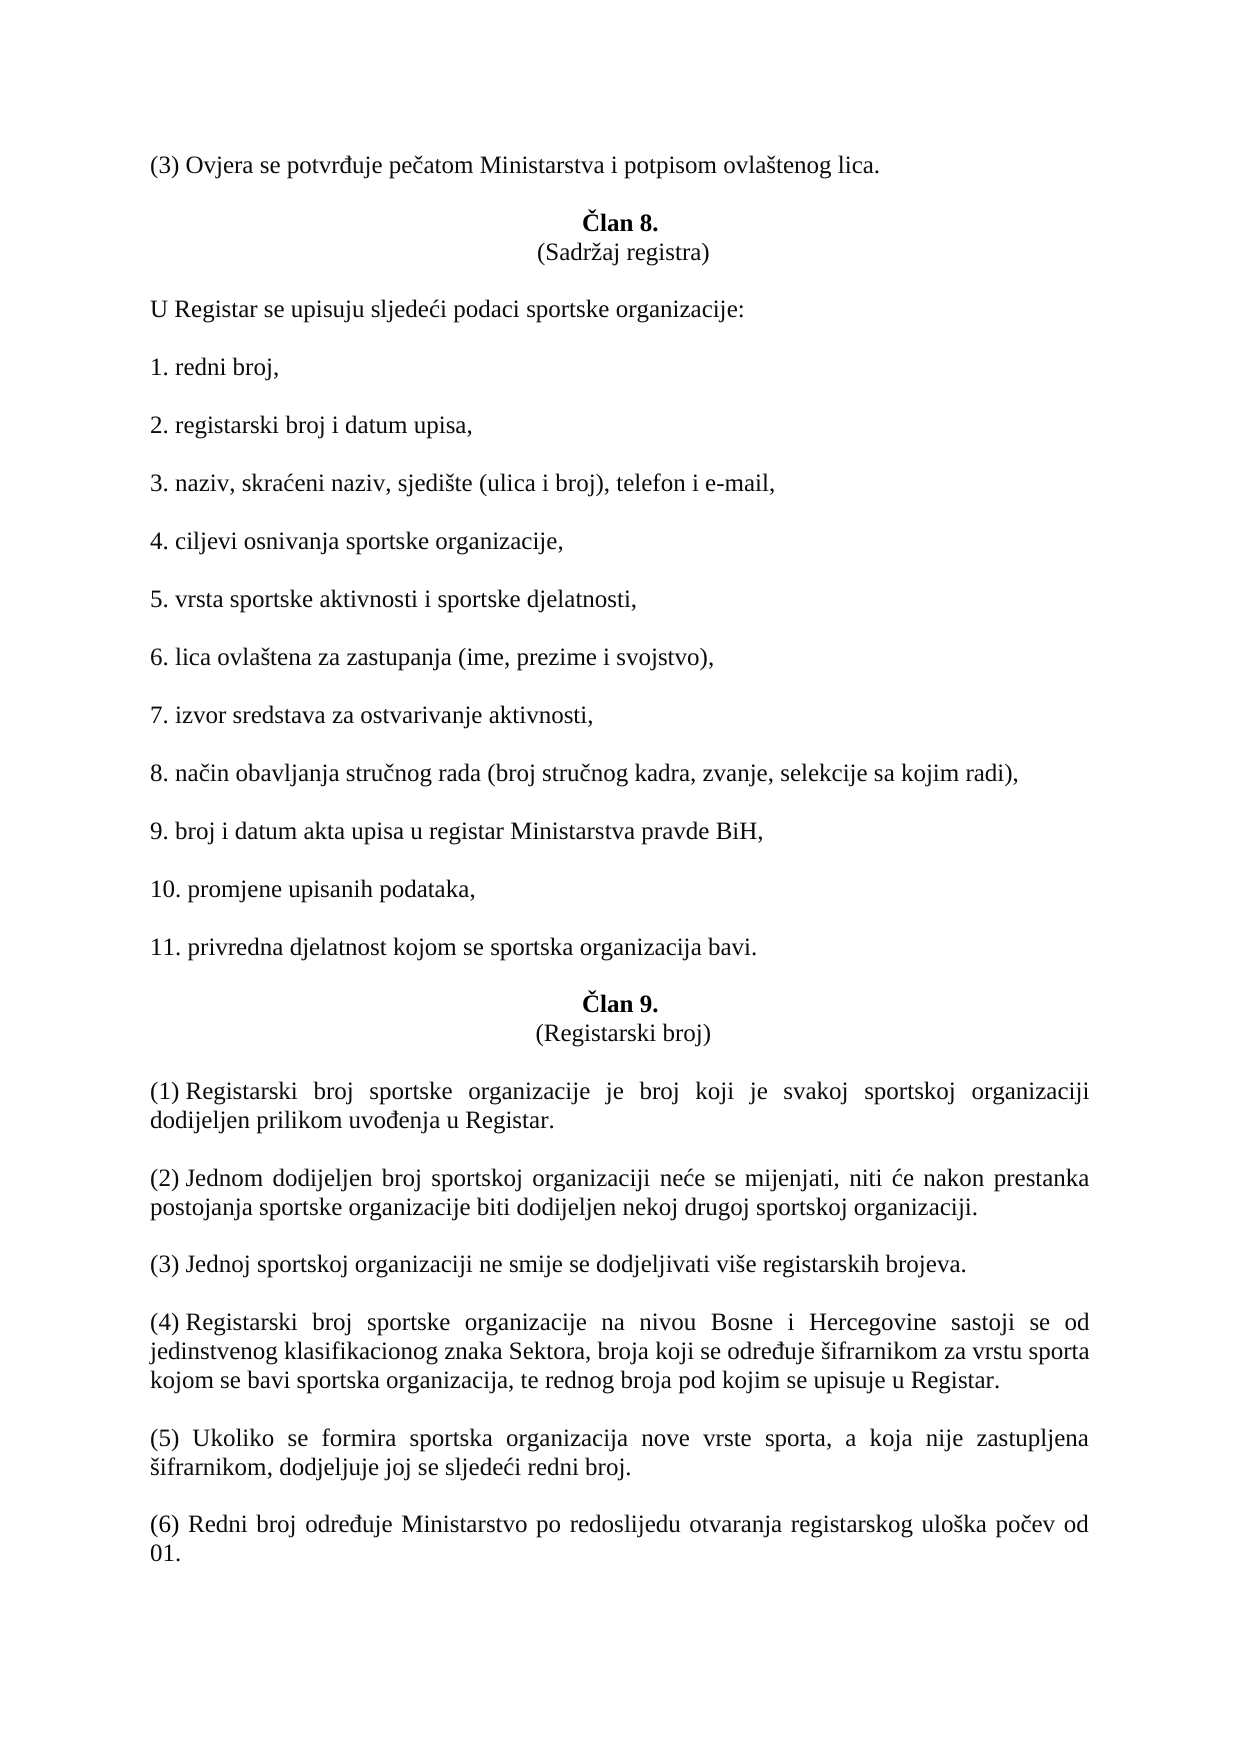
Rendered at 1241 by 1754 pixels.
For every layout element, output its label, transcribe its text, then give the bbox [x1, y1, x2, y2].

text 11. privredna djelatnost kojom se sportska organizacija bavi. [150, 932, 1090, 960]
text 9. broj i datum akta upisa u registar Ministarstva pravde BiH, [150, 816, 1090, 844]
text (6) Redni broj određuje Ministarstvo po redoslijedu otvaranja registarskog uloška počev od 01. [150, 1509, 1090, 1567]
text (3) Jednoj sportskoj organizaciji ne smije se dodjeljivati više registarskih brojeva. [150, 1249, 1090, 1278]
text 6. lica ovlaštena za zastupanja (ime, prezime i svojstvo), [150, 642, 1090, 671]
text Član 8. [150, 208, 1090, 237]
text U Registar se upisuju sljedeći podaci sportske organizacije: [150, 294, 1090, 323]
text 2. registarski broj i datum upisa, [150, 410, 1090, 439]
text (Registarski broj) [150, 1018, 1090, 1047]
text (5) Ukoliko se formira sportska organizacija nove vrste sporta, a koja nije zastupljena šifrarnikom, dodjeljuje joj se sljedeći redni broj. [150, 1423, 1090, 1480]
text (2) Jednom dodijeljen broj sportskoj organizaciji neće se mijenjati, niti će nakon prestanka postojanja sportske organizacije biti dodijeljen nekoj drugoj sportskoj organizaciji. [150, 1163, 1090, 1220]
text 8. način obavljanja stručnog rada (broj stručnog kadra, zvanje, selekcije sa kojim radi), [150, 758, 1090, 787]
text 10. promjene upisanih podataka, [150, 874, 1090, 902]
text (Sadržaj registra) [150, 237, 1090, 265]
text 1. redni broj, [150, 352, 1090, 381]
text 3. naziv, skraćeni naziv, sjedište (ulica i broj), telefon i e-mail, [150, 468, 1090, 497]
text Član 9. [150, 989, 1090, 1018]
text (4) Registarski broj sportske organizacije na nivou Bosne i Hercegovine sastoji se od jedinstvenog klasifikacionog znaka Sektora, broja koji se određuje šifrarnikom za vrstu sporta kojom se bavi sportska organizacija, te rednog broja pod kojim se upisuje u Registar. [150, 1307, 1090, 1394]
text 4. ciljevi osnivanja sportske organizacije, [150, 526, 1090, 555]
text 5. vrsta sportske aktivnosti i sportske djelatnosti, [150, 584, 1090, 613]
text 7. izvor sredstava za ostvarivanje aktivnosti, [150, 700, 1090, 729]
text (3) Ovjera se potvrđuje pečatom Ministarstva i potpisom ovlaštenog lica. [150, 150, 1090, 179]
text (1) Registarski broj sportske organizacije je broj koji je svakoj sportskoj organizaciji dodijeljen prilikom uvođenja u Registar. [150, 1076, 1090, 1134]
